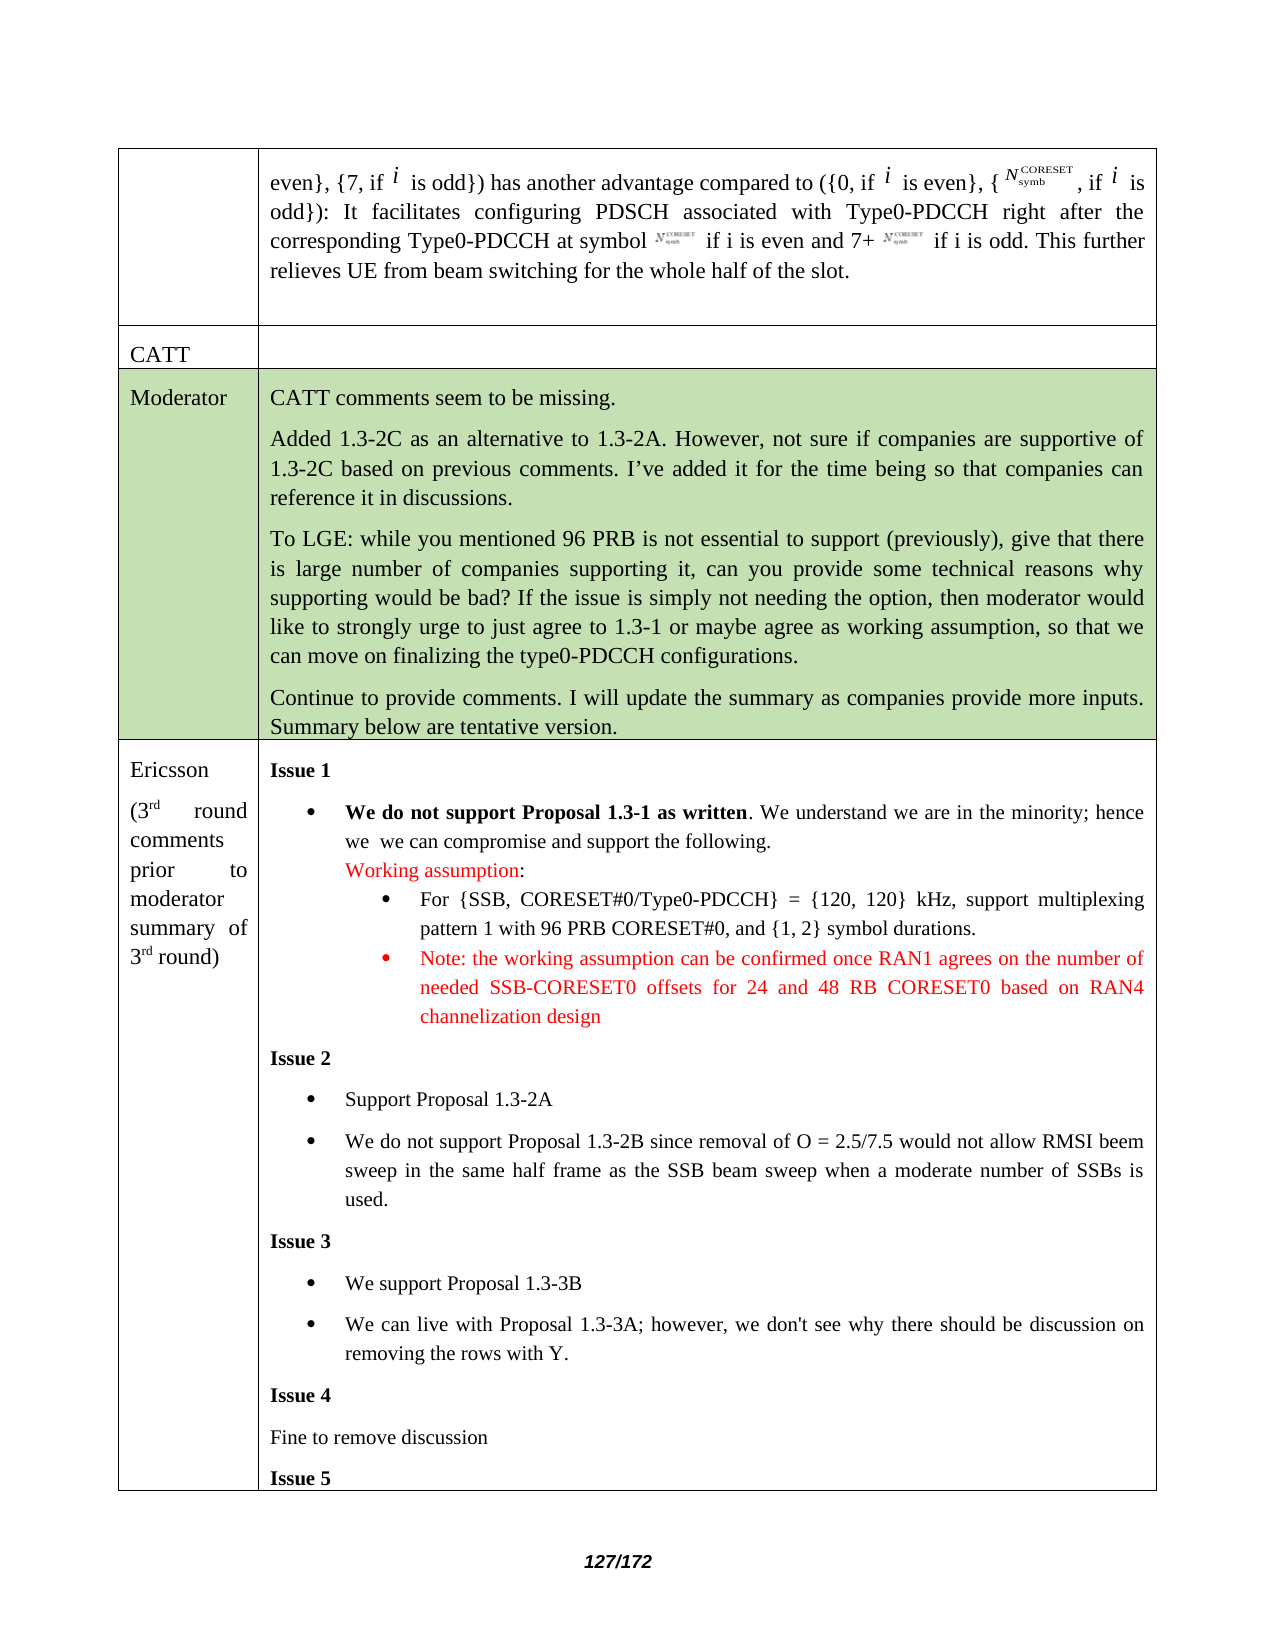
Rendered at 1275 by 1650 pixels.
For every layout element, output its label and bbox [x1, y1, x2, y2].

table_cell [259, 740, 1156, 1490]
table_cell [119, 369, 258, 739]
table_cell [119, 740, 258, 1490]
picture [653, 228, 706, 249]
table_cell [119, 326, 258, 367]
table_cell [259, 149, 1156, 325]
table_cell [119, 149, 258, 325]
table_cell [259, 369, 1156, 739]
picture [881, 228, 934, 249]
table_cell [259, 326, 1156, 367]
